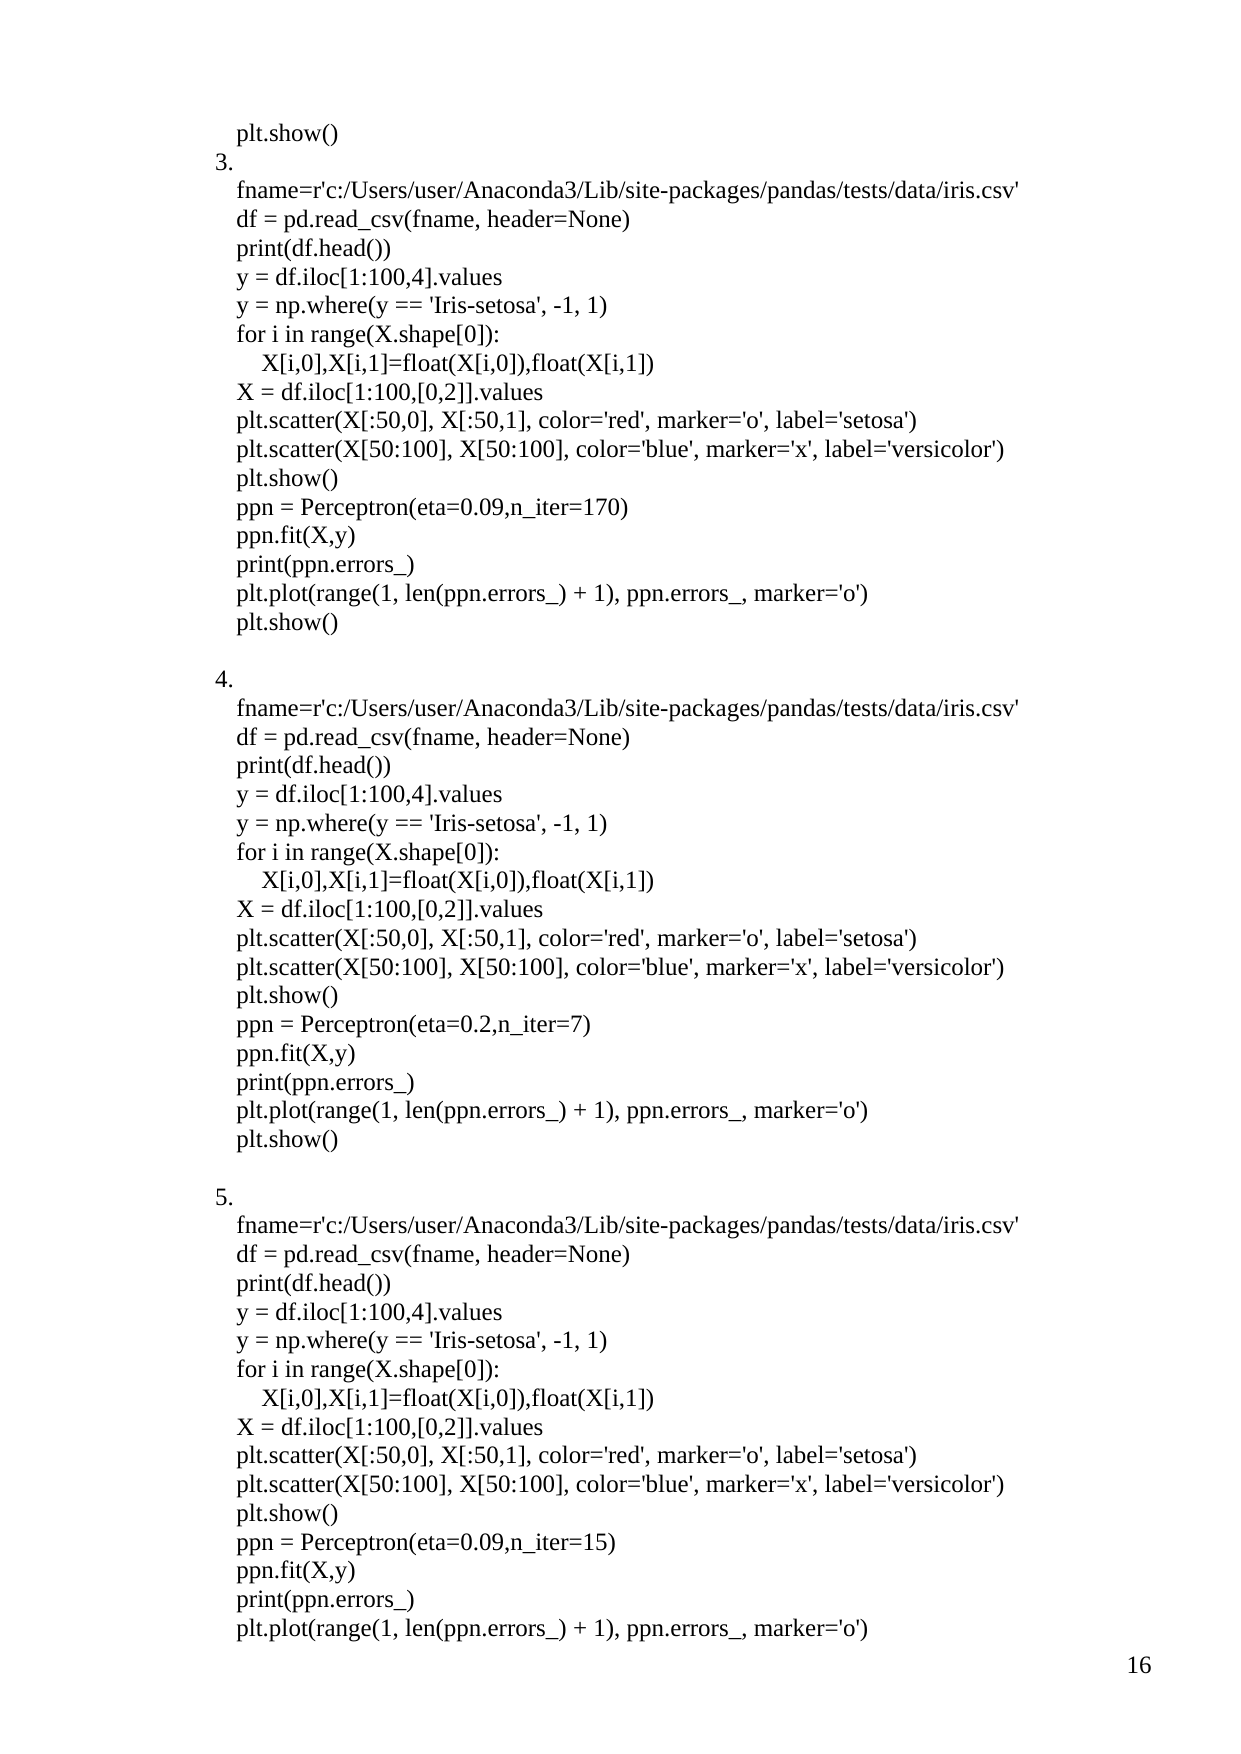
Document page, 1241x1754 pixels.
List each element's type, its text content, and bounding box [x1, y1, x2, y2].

text fname=r'c:/Users/user/Anaconda3/Lib/site-packages/pandas/tests/data/iris.csv' [177, 176, 1152, 204]
text plt.show() [177, 607, 1152, 636]
text plt.show() [177, 1498, 1152, 1527]
text print(df.head()) [177, 751, 1152, 779]
text plt.show() [177, 981, 1152, 1009]
text for i in range(X.shape[0]): [177, 1354, 1152, 1383]
text X = df.iloc[1:100,[0,2]].values [177, 1412, 1152, 1441]
text ppn = Perceptron(eta=0.09,n_iter=15) [177, 1527, 1152, 1556]
text plt.scatter(X[:50,0], X[:50,1], color='red', marker='o', label='setosa') [177, 406, 1152, 434]
text fname=r'c:/Users/user/Anaconda3/Lib/site-packages/pandas/tests/data/iris.csv' [177, 1211, 1152, 1239]
text plt.show() [177, 1124, 1152, 1153]
text fname=r'c:/Users/user/Anaconda3/Lib/site-packages/pandas/tests/data/iris.csv' [177, 693, 1152, 722]
text plt.scatter(X[50:100], X[50:100], color='blue', marker='x', label='versicolor') [177, 952, 1152, 981]
text plt.show() [177, 118, 1152, 147]
text ppn = Perceptron(eta=0.2,n_iter=7) [177, 1009, 1152, 1038]
text df = pd.read_csv(fname, header=None) [177, 204, 1152, 233]
text plt.plot(range(1, len(ppn.errors_) + 1), ppn.errors_, marker='o') [177, 1096, 1152, 1124]
text print(ppn.errors_) [177, 1584, 1152, 1613]
text y = np.where(y == 'Iris-setosa', -1, 1) [177, 291, 1152, 319]
text ppn.fit(X,y) [177, 1038, 1152, 1067]
text plt.scatter(X[:50,0], X[:50,1], color='red', marker='o', label='setosa') [177, 1441, 1152, 1469]
text ppn.fit(X,y) [177, 1556, 1152, 1584]
text X[i,0],X[i,1]=float(X[i,0]),float(X[i,1]) [177, 1383, 1152, 1412]
text plt.scatter(X[:50,0], X[:50,1], color='red', marker='o', label='setosa') [177, 923, 1152, 952]
text plt.plot(range(1, len(ppn.errors_) + 1), ppn.errors_, marker='o') [177, 578, 1152, 607]
text df = pd.read_csv(fname, header=None) [177, 1239, 1152, 1268]
text ppn.fit(X,y) [177, 521, 1152, 549]
text print(df.head()) [177, 233, 1152, 262]
text for i in range(X.shape[0]): [177, 837, 1152, 866]
text print(ppn.errors_) [177, 549, 1152, 578]
text print(ppn.errors_) [177, 1067, 1152, 1096]
text y = df.iloc[1:100,4].values [177, 779, 1152, 808]
text X = df.iloc[1:100,[0,2]].values [177, 894, 1152, 923]
text for i in range(X.shape[0]): [177, 319, 1152, 348]
text plt.plot(range(1, len(ppn.errors_) + 1), ppn.errors_, marker='o') [177, 1613, 1152, 1642]
text print(df.head()) [177, 1268, 1152, 1297]
text plt.scatter(X[50:100], X[50:100], color='blue', marker='x', label='versicolor') [177, 1469, 1152, 1498]
text X = df.iloc[1:100,[0,2]].values [177, 377, 1152, 406]
text y = df.iloc[1:100,4].values [177, 1297, 1152, 1326]
text y = df.iloc[1:100,4].values [177, 262, 1152, 291]
text ppn = Perceptron(eta=0.09,n_iter=170) [177, 492, 1152, 521]
text y = np.where(y == 'Iris-setosa', -1, 1) [177, 1326, 1152, 1354]
text y = np.where(y == 'Iris-setosa', -1, 1) [177, 808, 1152, 837]
text plt.show() [177, 463, 1152, 492]
text df = pd.read_csv(fname, header=None) [177, 722, 1152, 751]
text X[i,0],X[i,1]=float(X[i,0]),float(X[i,1]) [177, 348, 1152, 377]
text plt.scatter(X[50:100], X[50:100], color='blue', marker='x', label='versicolor') [177, 434, 1152, 463]
text X[i,0],X[i,1]=float(X[i,0]),float(X[i,1]) [177, 866, 1152, 894]
